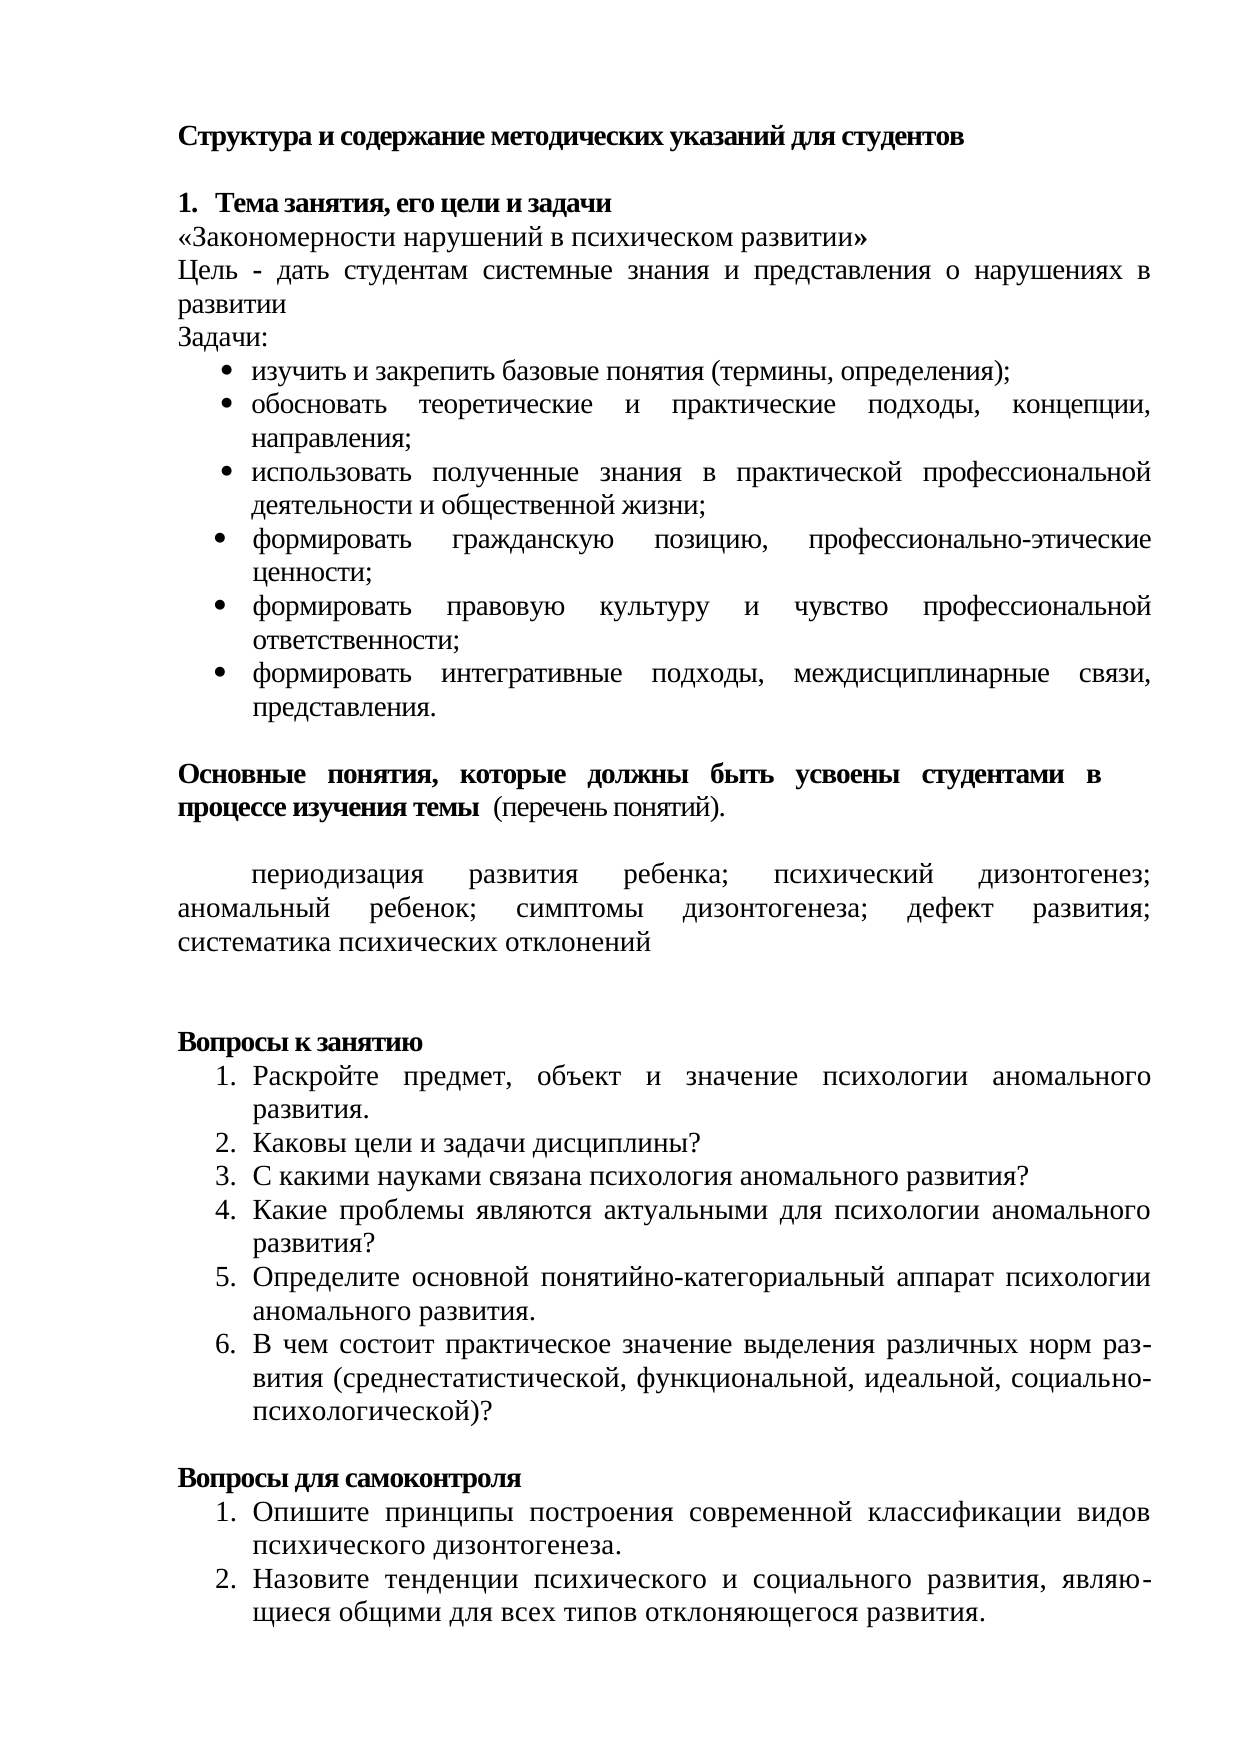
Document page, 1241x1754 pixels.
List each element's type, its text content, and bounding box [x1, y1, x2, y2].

list Какие проблемы являются актуальными для психологии аномального развития? [215, 1192, 1152, 1259]
text периодизация развития ребенка; психический дизонтогенез; аномальный ребенок; симптомы дизонтогенеза; дефект развития; систематика психических отклонений [177, 857, 1152, 957]
list обосновать теоретические и практические подходы, концепции, направления; [222, 387, 1152, 454]
text Вопросы для самоконтроля [177, 1460, 1103, 1494]
text Цель - дать студентам системные знания и представления о нарушениях в развитии [177, 252, 1152, 319]
list Определите основной понятийно-категориальный аппарат психологии аномального развития. [215, 1259, 1152, 1326]
text Основные понятия, которые должны быть усвоены студентами в процессе изучения темы (перечень понятий). [177, 756, 1103, 823]
list использовать полученные знания в практической профессиональной деятельности и общественной жизни; [222, 454, 1152, 521]
list изучить и закрепить базовые понятия (термины, определения); [222, 353, 1152, 387]
list формировать правовую культуру и чувство профессиональной ответственности; [215, 588, 1152, 655]
list Назовите тенденции психического и социального развития, являющиеся общими для всех типов отклоняющегося развития. [215, 1561, 1152, 1628]
list Каковы цели и задачи дисциплины? [215, 1125, 1152, 1158]
list С какими науками связана психология аномального развития? [215, 1158, 1152, 1192]
list формировать гражданскую позицию, профессионально-этические ценности; [215, 521, 1152, 588]
list В чем состоит практическое значение выделения различных норм развития (среднестатистической, функциональной, идеальной, социально-психологической)? [215, 1326, 1152, 1427]
text Вопросы к занятию [177, 1024, 1103, 1058]
list Раскройте предмет, объект и значение психологии аномального развития. [215, 1058, 1152, 1125]
list Тема занятия, его цели и задачи [177, 185, 1103, 219]
text Задачи: [177, 319, 1152, 353]
text Структура и содержание методических указаний для студентов [177, 118, 1103, 152]
list Опишите принципы построения современной классификации видов психического дизонтогенеза. [215, 1494, 1152, 1561]
list формировать интегративные подходы, междисциплинарные связи, представления. [215, 655, 1152, 722]
text «Закономерности нарушений в психическом развитии» [177, 219, 1152, 252]
